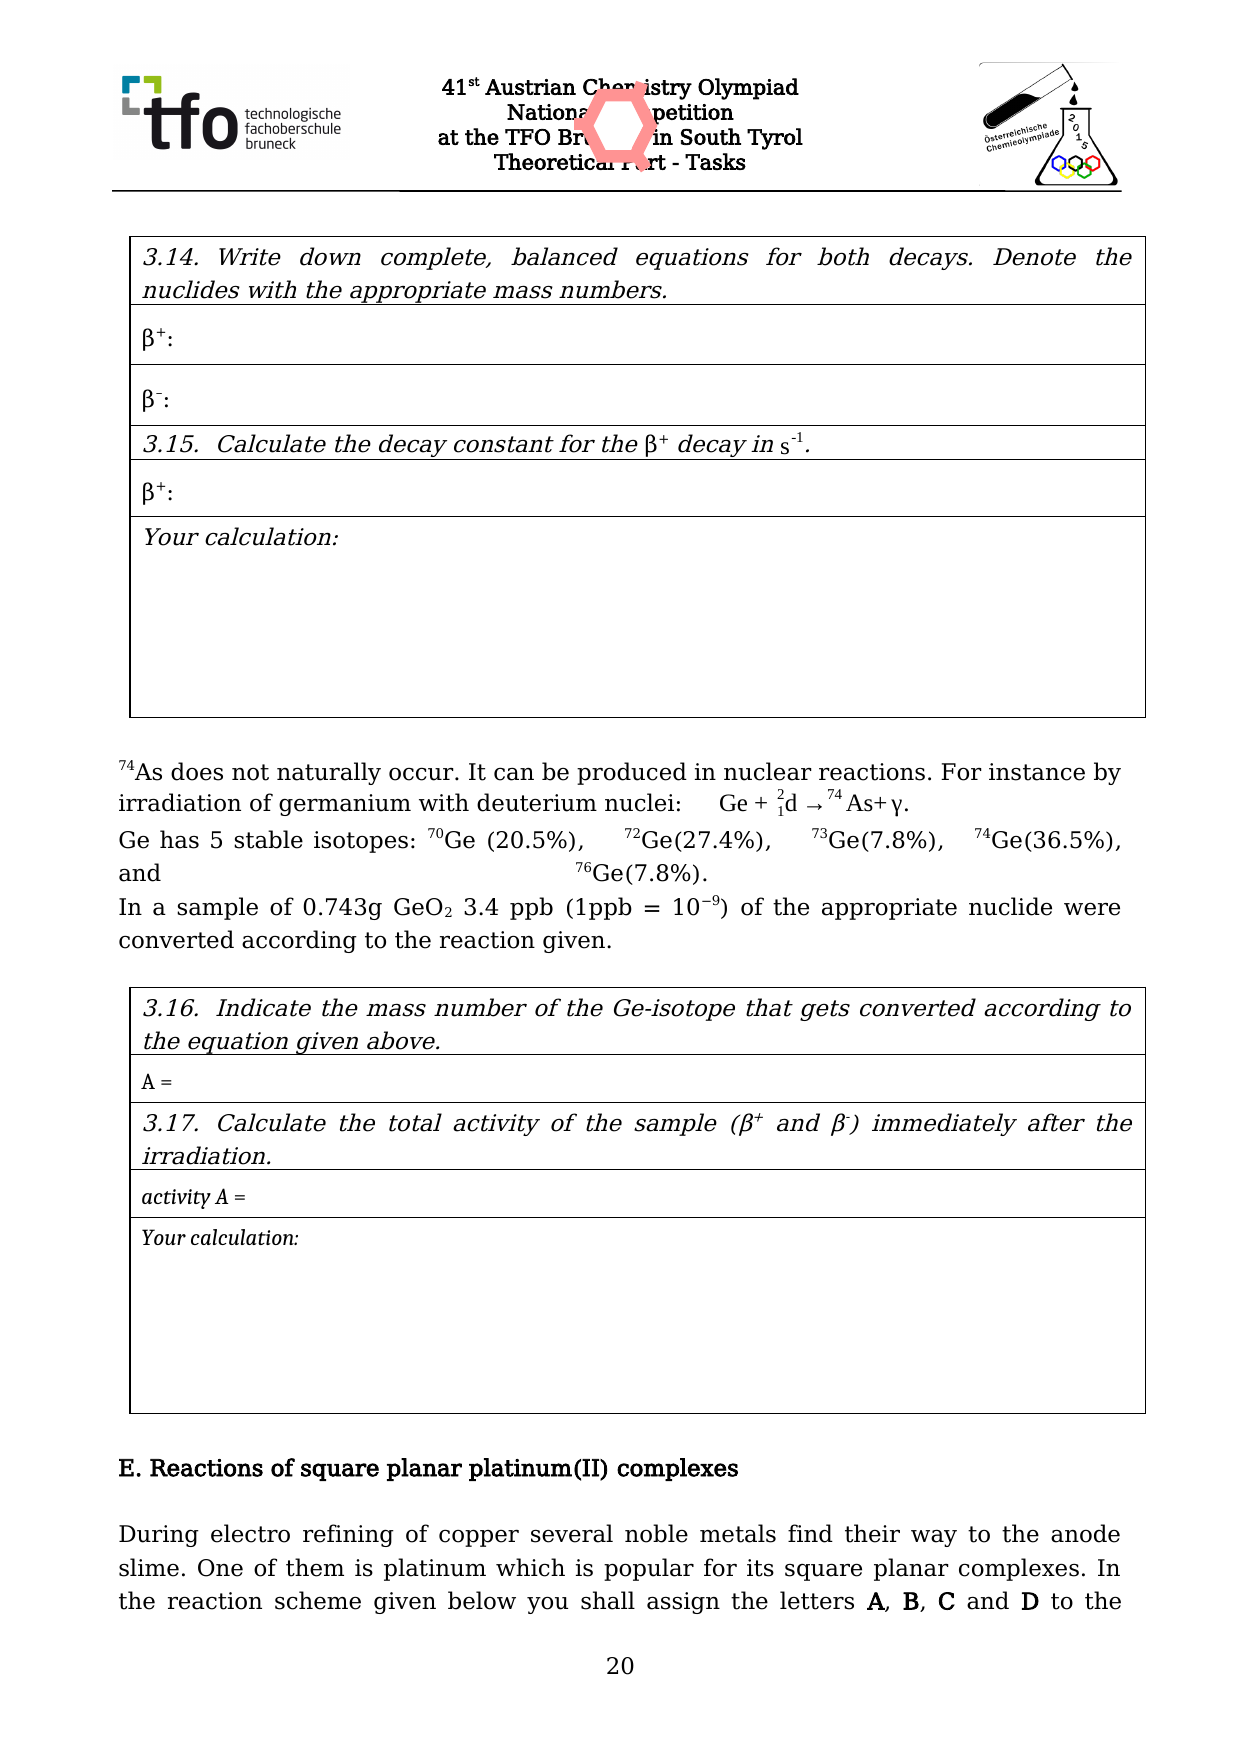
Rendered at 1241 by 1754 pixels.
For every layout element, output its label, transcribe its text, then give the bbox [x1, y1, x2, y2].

table_cell activity A = [131, 1170, 1145, 1217]
table_cell Your calculation: [131, 1218, 1145, 1413]
table_header 3.14. Write down complete, balanced equations for both decays. Denote the nuclides with the appropriate mass numbers. [131, 237, 1145, 304]
table_header 3.16. Indicate the mass number of the Ge-isotope that gets converted according to the equation given above. [131, 988, 1145, 1054]
table_cell β+: [131, 305, 1145, 364]
table_cell Your calculation: [131, 517, 1145, 717]
picture [113, 64, 351, 160]
picture [978, 62, 1120, 185]
text 74As does not naturally occur. It can be produced in nuclear reactions. For instance by irradiation of germanium with deuterium nuclei: . [118, 752, 1122, 820]
table_cell 3.15. Calculate the decay constant for the β+ decay in . [131, 426, 1145, 459]
table_cell β+: [131, 460, 1145, 516]
table_cell 3.17. Calculate the total activity of the sample (β+ and β-) immediately after the irradiation. [131, 1103, 1145, 1169]
text Ge has 5 stable isotopes: 70Ge (20.5%), 72Ge(27.4%), 73Ge(7.8%), 74Ge(36.5%), and 76Ge(7.8%). In a sample of 0.743g GeO2 3.4 ppb (1ppb = 10−9) of the appropriate nuclide were converted according to the reaction given. [118, 820, 1122, 953]
table_cell β–: [131, 365, 1145, 425]
text E. Reactions of square planar platinum(II) complexes [118, 1447, 1122, 1481]
table_cell A = [131, 1055, 1145, 1102]
